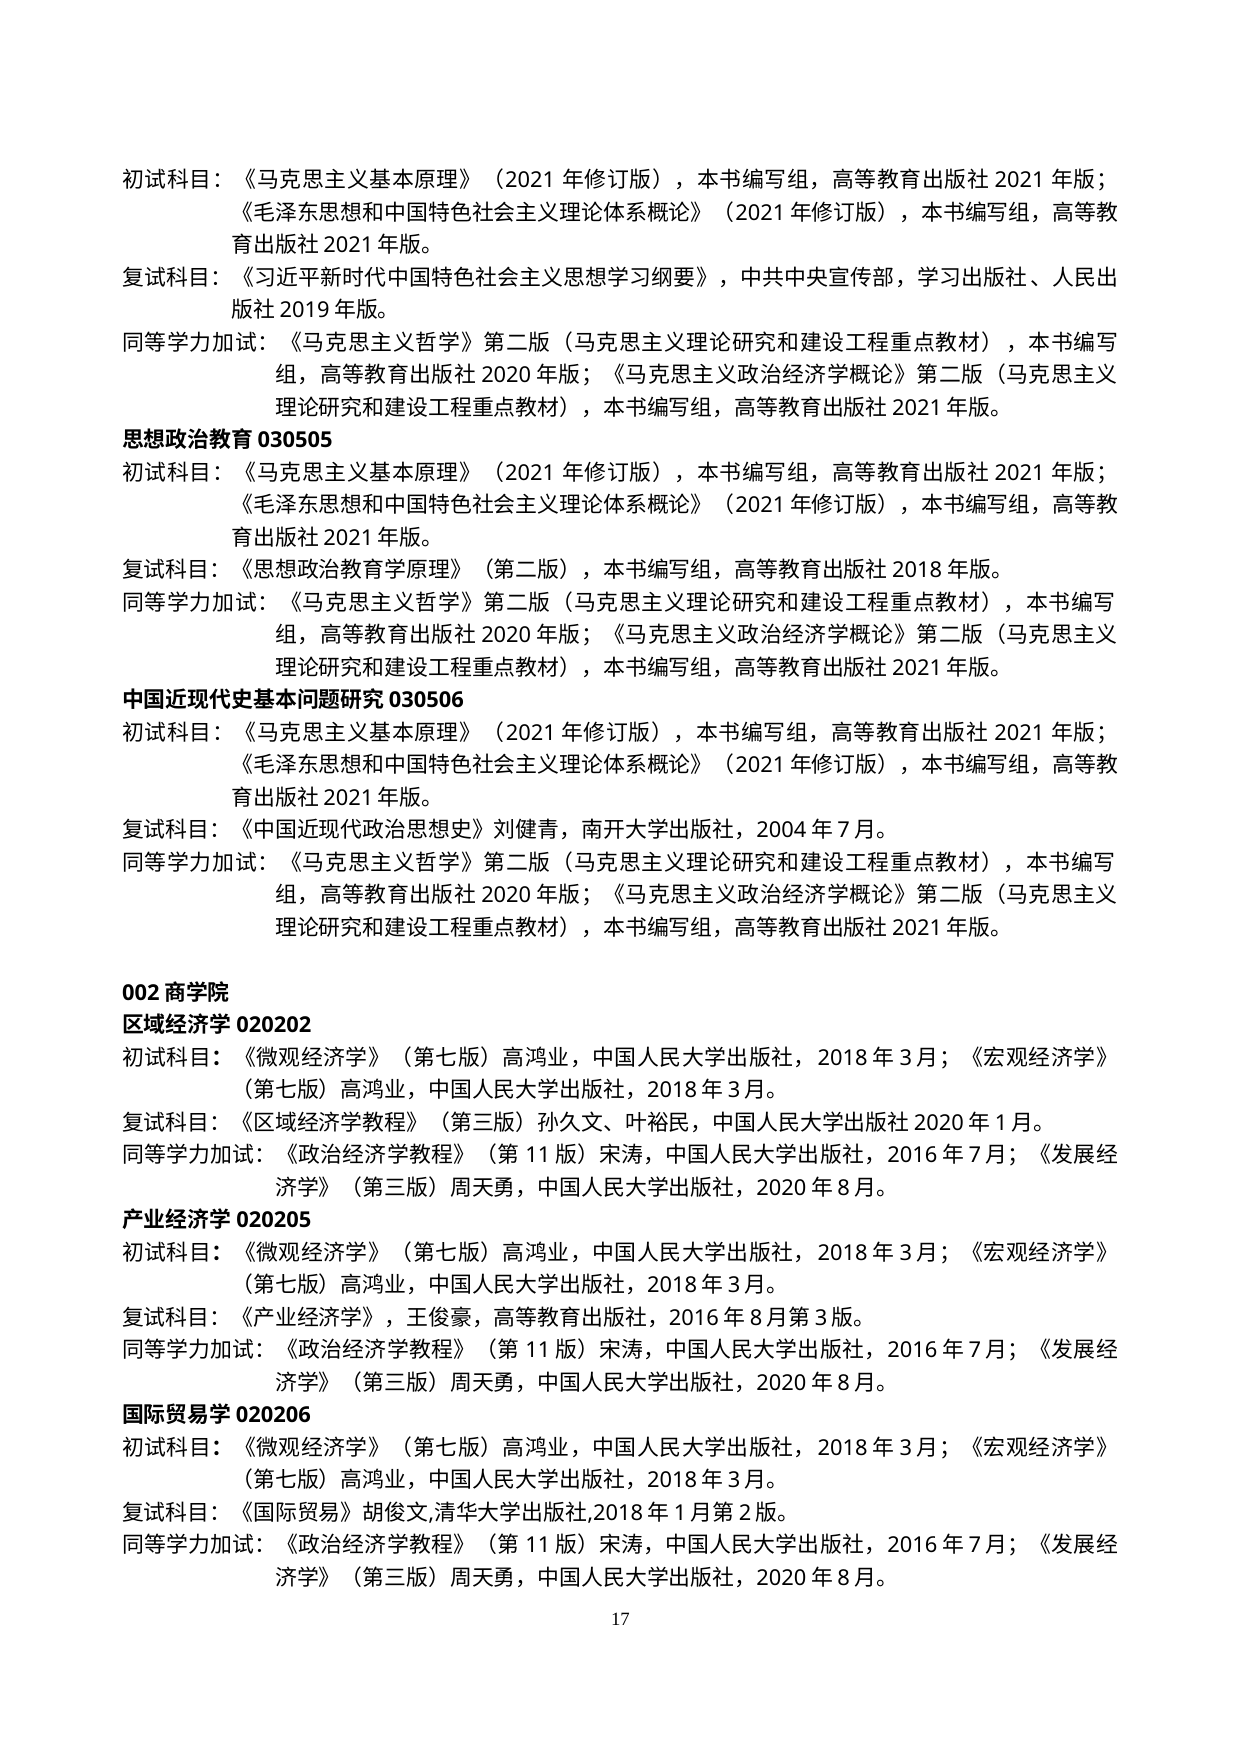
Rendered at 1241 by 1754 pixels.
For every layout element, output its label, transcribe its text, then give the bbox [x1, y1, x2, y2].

text 同等学力加试：《政治经济学教程》（第11版）宋涛，中国人民大学出版社，2016年7月；《发展经济学》（第三版）周天勇，中国人民大学出版社，2020年8月。 [122, 1332, 1118, 1397]
text 初试科目：《微观经济学》（第七版）高鸿业，中国人民大学出版社，2018年3月；《宏观经济学》（第七版）高鸿业，中国人民大学出版社，2018年3月。 [122, 1039, 1118, 1104]
text 思想政治教育030505 [122, 422, 1118, 454]
text 初试科目：《马克思主义基本原理》（2021 年修订版），本书编写组，高等教育出版社2021 年版；《毛泽东思想和中国特色社会主义理论体系概论》（2021年修订版），本书编写组，高等教育出版社2021年版。 [122, 454, 1118, 552]
text 002商学院 [122, 974, 1118, 1007]
text 复试科目：《思想政治教育学原理》（第二版），本书编写组，高等教育出版社2018 年版。 [122, 552, 1118, 584]
text 复试科目：《中国近现代政治思想史》刘健青，南开大学出版社，2004年7月。 [122, 812, 1118, 844]
text 同等学力加试：《政治经济学教程》（第11版）宋涛，中国人民大学出版社，2016年7月；《发展经济学》（第三版）周天勇，中国人民大学出版社，2020年8月。 [122, 1137, 1118, 1202]
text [122, 1429, 1118, 1494]
text 国际贸易学020206 [122, 1397, 1118, 1429]
text 同等学力加试：《马克思主义哲学》第二版（马克思主义理论研究和建设工程重点教材），本书编写组，高等教育出版社2020年版；《马克思主义政治经济学概论》第二版（马克思主义理论研究和建设工程重点教材），本书编写组，高等教育出版社2021年版。 [122, 844, 1118, 942]
text 复试科目：《习近平新时代中国特色社会主义思想学习纲要》，中共中央宣传部，学习出版社、人民出版社2019年版。 [122, 259, 1118, 324]
text 复试科目：《产业经济学》，王俊豪，高等教育出版社，2016年8月第3版。 [122, 1299, 1118, 1332]
text 初试科目：《马克思主义基本原理》（2021年修订版），本书编写组，高等教育出版社2021 年版；《毛泽东思想和中国特色社会主义理论体系概论》（2021年修订版），本书编写组，高等教育出版社2021年版。 [122, 714, 1118, 812]
text 复试科目：《区域经济学教程》（第三版）孙久文、叶裕民，中国人民大学出版社2020年1月。 [122, 1104, 1118, 1137]
text 区域经济学 020202 [122, 1007, 1118, 1039]
text 复试科目：《国际贸易》胡俊文,清华大学出版社,2018年1月第2版。 [122, 1494, 1118, 1527]
text 初试科目：《马克思主义基本原理》（2021 年修订版），本书编写组，高等教育出版社2021 年版；《毛泽东思想和中国特色社会主义理论体系概论》（2021年修订版），本书编写组，高等教育出版社2021年版。 [122, 162, 1118, 259]
text 中国近现代史基本问题研究030506 [122, 682, 1118, 714]
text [122, 1527, 1118, 1592]
text 初试科目：《微观经济学》（第七版）高鸿业，中国人民大学出版社，2018年3月；《宏观经济学》（第七版）高鸿业，中国人民大学出版社，2018年3月。 [122, 1234, 1118, 1299]
text 同等学力加试：《马克思主义哲学》第二版（马克思主义理论研究和建设工程重点教材），本书编写组，高等教育出版社2020年版；《马克思主义政治经济学概论》第二版（马克思主义理论研究和建设工程重点教材），本书编写组，高等教育出版社2021年版。 [122, 584, 1118, 682]
text 产业经济学 020205 [122, 1202, 1118, 1234]
text 同等学力加试：《马克思主义哲学》第二版（马克思主义理论研究和建设工程重点教材），本书编写组，高等教育出版社2020年版；《马克思主义政治经济学概论》第二版（马克思主义理论研究和建设工程重点教材），本书编写组，高等教育出版社2021年版。 [122, 324, 1118, 422]
